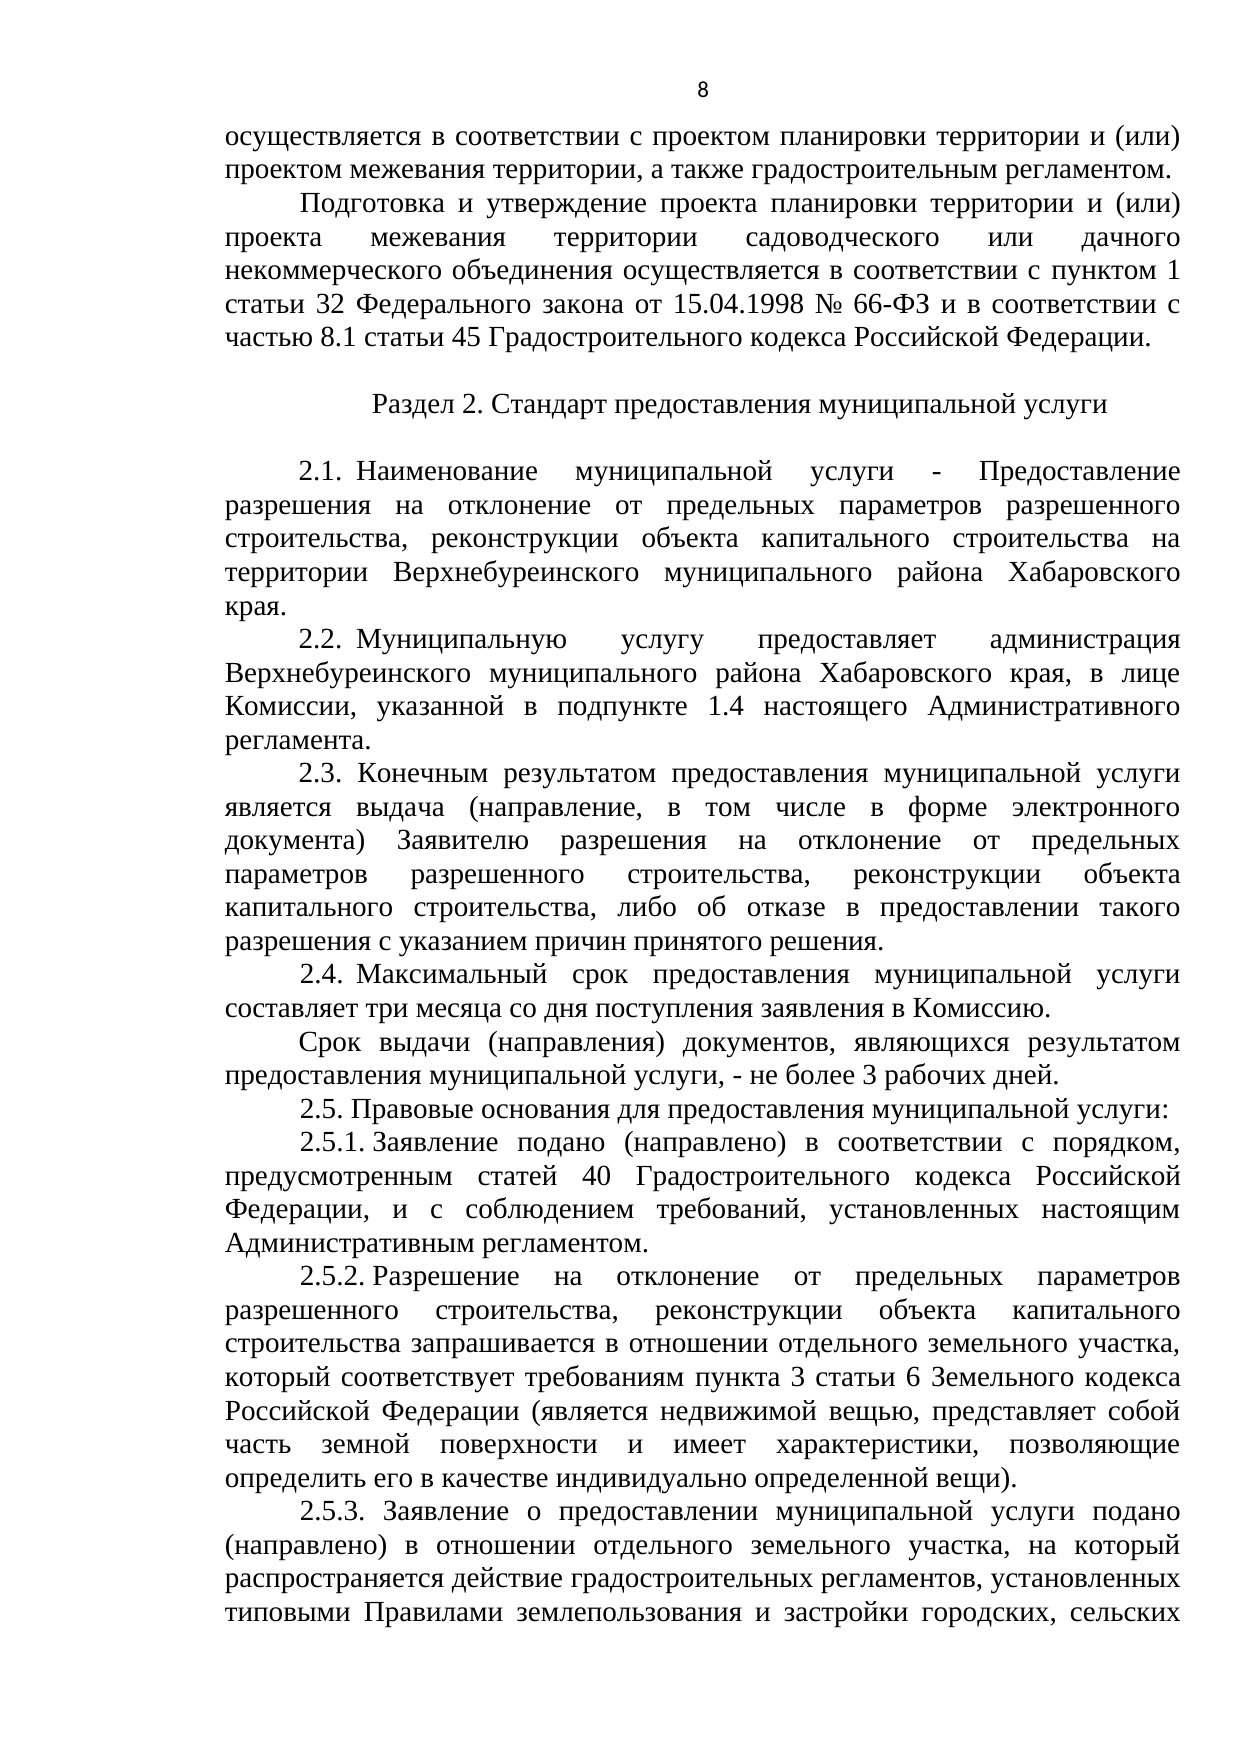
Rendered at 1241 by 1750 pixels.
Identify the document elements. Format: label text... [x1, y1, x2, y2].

text 2.5.1. Заявление подано (направлено) в соответствии с порядком, предусмотренным статей 40 Градостроительного кодекса Российской Федерации, и с соблюдением требований, установленных настоящим Административным регламентом. [224, 1124, 1181, 1258]
text 2.3. Конечным результатом предоставления муниципальной услуги является выдача (направление, в том числе в форме электронного документа) Заявителю разрешения на отклонение от предельных параметров разрешенного строительства, реконструкции объекта капитального строительства, либо об отказе в предоставлении такого разрешения с указанием причин принятого решения. [224, 755, 1181, 957]
text 2.1. Наименование муниципальной услуги - Предоставление разрешения на отклонение от предельных параметров разрешенного строительства, реконструкции объекта капитального строительства на территории Верхнебуреинского муниципального района Хабаровского края. [224, 453, 1181, 621]
text 2.4. Максимальный срок предоставления муниципальной услуги составляет три месяца со дня поступления заявления в Комиссию. [224, 957, 1181, 1024]
text Срок выдачи (направления) документов, являющихся результатом предоставления муниципальной услуги, - не более 3 рабочих дней. [224, 1024, 1181, 1091]
text 2.2. Муниципальную услугу предоставляет администрация Верхнебуреинского муниципального района Хабаровского края, в лице Комиссии, указанной в подпункте 1.4 настоящего Административного регламента. [224, 621, 1181, 755]
text Подготовка и утверждение проекта планировки территории и (или) проекта межевания территории садоводческого или дачного некоммерческого объединения осуществляется в соответствии с пунктом 1 статьи 32 Федерального закона от 15.04.1998 № 66-ФЗ и в соответствии с частью 8.1 статьи 45 Градостроительного кодекса Российской Федерации. [224, 185, 1181, 353]
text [224, 1493, 1181, 1627]
text Раздел 2. Стандарт предоставления муниципальной услуги [224, 386, 1181, 420]
text 2.5. Правовые основания для предоставления муниципальной услуги: [224, 1091, 1181, 1124]
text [224, 118, 1181, 185]
text 2.5.2. Разрешение на отклонение от предельных параметров разрешенного строительства, реконструкции объекта капитального строительства запрашивается в отношении отдельного земельного участка, который соответствует требованиям пункта 3 статьи 6 Земельного кодекса Российской Федерации (является недвижимой вещью, представляет собой часть земной поверхности и имеет характеристики, позволяющие определить его в качестве индивидуально определенной вещи). [224, 1258, 1181, 1493]
